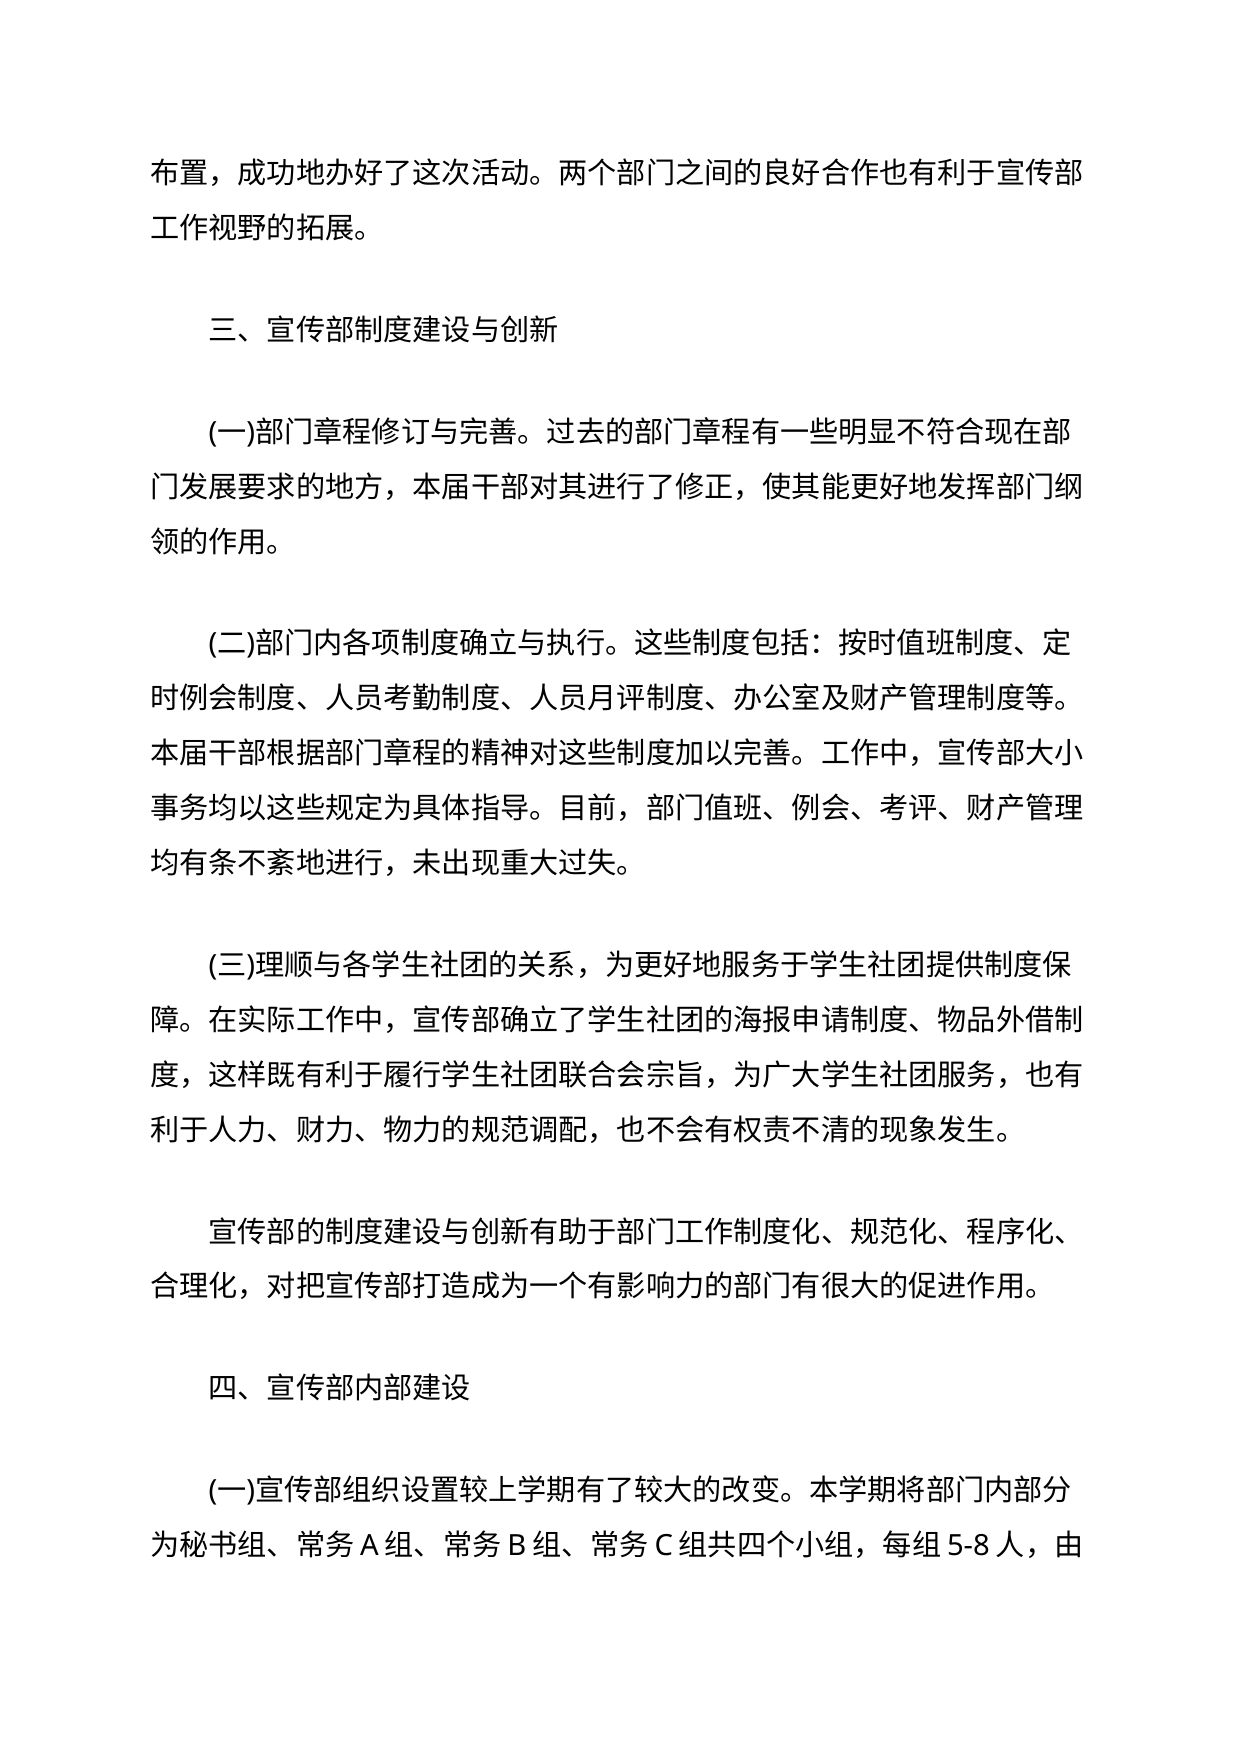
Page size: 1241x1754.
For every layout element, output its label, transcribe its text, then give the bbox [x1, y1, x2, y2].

text 四、宣传部内部建设 [150, 1365, 1090, 1407]
text (二)部门内各项制度确立与执行。这些制度包括：按时值班制度、定时例会制度、人员考勤制度、人员月评制度、办公室及财产管理制度等。本届干部根据部门章程的精神对这些制度加以完善。工作中，宣传部大小事务均以这些规定为具体指导。目前，部门值班、例会、考评、财产管理均有条不紊地进行，未出现重大过失。 [150, 620, 1090, 882]
text 三、宣传部制度建设与创新 [150, 307, 1090, 349]
text (三)理顺与各学生社团的关系，为更好地服务于学生社团提供制度保障。在实际工作中，宣传部确立了学生社团的海报申请制度、物品外借制度，这样既有利于履行学生社团联合会宗旨，为广大学生社团服务，也有利于人力、财力、物力的规范调配，也不会有权责不清的现象发生。 [150, 942, 1090, 1149]
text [150, 150, 1090, 247]
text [150, 1467, 1090, 1564]
text 宣传部的制度建设与创新有助于部门工作制度化、规范化、程序化、合理化，对把宣传部打造成为一个有影响力的部门有很大的促进作用。 [150, 1208, 1090, 1305]
text (一)部门章程修订与完善。过去的部门章程有一些明显不符合现在部门发展要求的地方，本届干部对其进行了修正，使其能更好地发挥部门纲领的作用。 [150, 408, 1090, 561]
